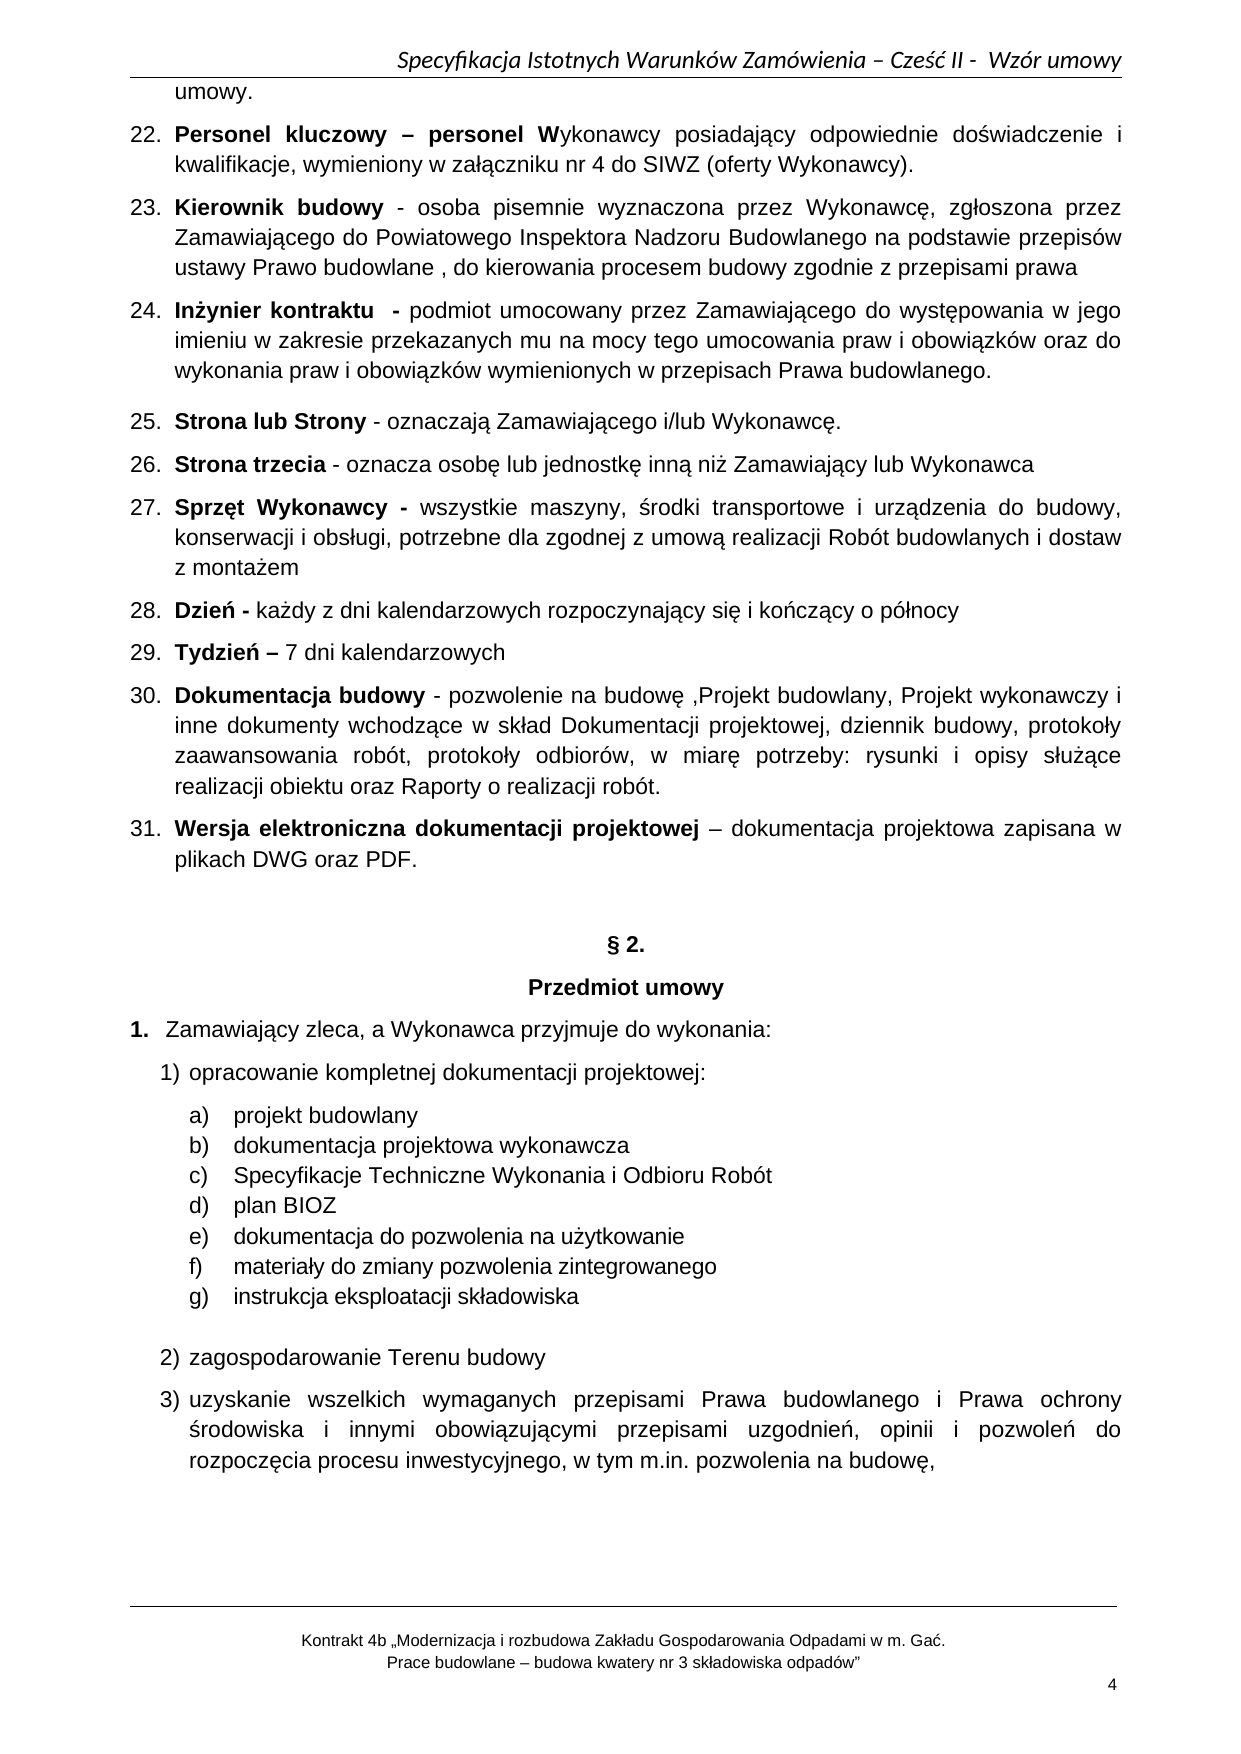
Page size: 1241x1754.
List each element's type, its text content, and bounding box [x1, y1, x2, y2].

text § 2. [130, 931, 1122, 957]
list Sprzęt Wykonawcy - wszystkie maszyny, środki transportowe i urządzenia do budowy, konserwacji i obsługi, potrzebne dla zgodnej z umową realizacji Robót budowlanych i dostaw z montażem [130, 493, 1122, 580]
list zagospodarowanie Terenu budowy [159, 1343, 1122, 1370]
list uzyskanie wszelkich wymaganych przepisami Prawa budowlanego i Prawa ochrony środowiska i innymi obowiązującymi przepisami uzgodnień, opinii i pozwoleń do rozpoczęcia procesu inwestycyjnego, w tym m.in. pozwolenia na budowę, [159, 1386, 1122, 1473]
list Strona trzecia - oznacza osobę lub jednostkę inną niż Zamawiający lub Wykonawca [130, 451, 1122, 477]
list Kierownik budowy - osoba pisemnie wyznaczona przez Wykonawcę, zgłoszona przez Zamawiającego do Powiatowego Inspektora Nadzoru Budowlanego na podstawie przepisów ustawy Prawo budowlane , do kierowania procesem budowy zgodnie z przepisami prawa [130, 193, 1122, 280]
list opracowanie kompletnej dokumentacji projektowej: [159, 1059, 1122, 1086]
list Tydzień – 7 dni kalendarzowych [130, 639, 1122, 666]
list instrukcja eksploatacji składowiska [189, 1283, 1120, 1309]
list Dzień - każdy z dni kalendarzowych rozpoczynający się i kończący o północy [130, 597, 1122, 623]
list materiały do zmiany pozwolenia zintegrowanego [189, 1253, 1120, 1279]
list dokumentacja do pozwolenia na użytkowanie [189, 1223, 1120, 1249]
list Personel kluczowy – personel Wykonawcy posiadający odpowiednie doświadczenie i kwalifikacje, wymieniony w załączniku nr 4 do SIWZ (oferty Wykonawcy). [130, 121, 1122, 177]
list Dokumentacja budowy - pozwolenie na budowę ,Projekt budowlany, Projekt wykonawczy i inne dokumenty wchodzące w skład Dokumentacji projektowej, dziennik budowy, protokoły zaawansowania robót, protokoły odbiorów, w miarę potrzeby: rysunki i opisy służące realizacji obiektu oraz Raporty o realizacji robót. [130, 682, 1122, 799]
list Zamawiający zleca, a Wykonawca przyjmuje do wykonania: [130, 1016, 1122, 1043]
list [130, 78, 1122, 104]
list Specyfikacje Techniczne Wykonania i Odbioru Robót [189, 1162, 1122, 1189]
list Inżynier kontraktu - podmiot umocowany przez Zamawiającego do występowania w jego imieniu w zakresie przekazanych mu na mocy tego umocowania praw i obowiązków oraz do wykonania praw i obowiązków wymienionych w przepisach Prawa budowlanego. [130, 297, 1122, 383]
list Wersja elektroniczna dokumentacji projektowej – dokumentacja projektowa zapisana w plikach DWG oraz PDF. [130, 815, 1122, 872]
list plan BIOZ [189, 1192, 1122, 1219]
list Strona lub Strony - oznaczają Zamawiającego i/lub Wykonawcę. [130, 408, 1122, 434]
text Przedmiot umowy [130, 974, 1122, 1000]
list dokumentacja projektowa wykonawcza [189, 1132, 1122, 1158]
list projekt budowlany [189, 1102, 1122, 1128]
